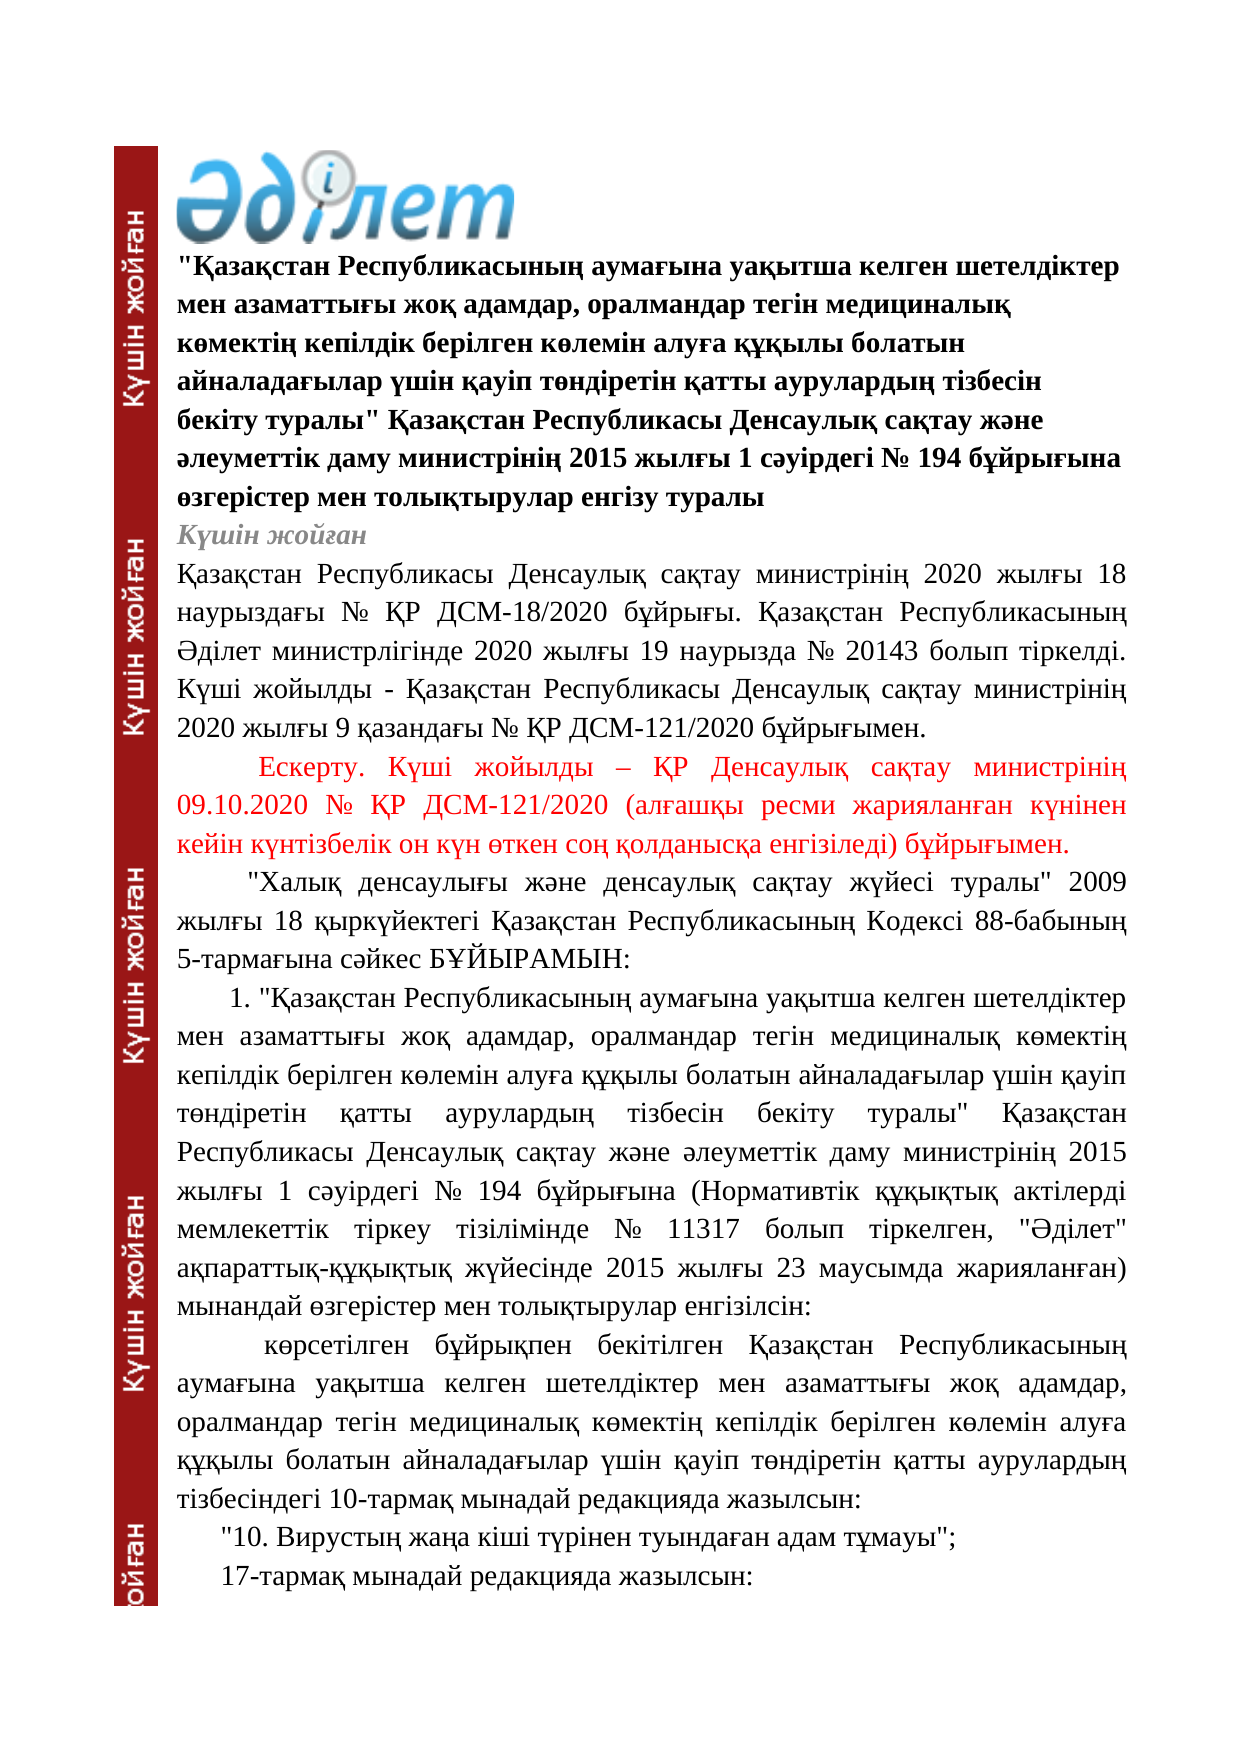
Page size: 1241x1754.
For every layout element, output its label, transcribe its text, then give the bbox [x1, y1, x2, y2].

text 1. "Қазақстан Республикасының аумағына уақытша келген шетелдіктер мен азаматтығы жоқ адамдар, оралмандар тегін медициналық көмектің кепілдік берілген көлемін алуға құқылы болатын айналадағылар үшін қауіп төндіретін қатты аурулардың тізбесін бекіту туралы" Қазақстан Республикасы Денсаулық сақтау және әлеуметтік даму министрінің 2015 жылғы 1 сәуірдегі № 194 бұйрығына (Нормативтік құқықтық актілерді мемлекеттік тіркеу тізілімінде № 11317 болып тіркелген, "Әділет" ақпараттық-құқықтық жүйесінде 2015 жылғы 23 маусымда жарияланған) мынандай өзгерістер мен толықтырулар енгізілсін: [112, 980, 1128, 1322]
picture [176, 150, 515, 244]
text "10. Вирустың жаңа кіші түрінен туындаған адам тұмауы"; [112, 1519, 1128, 1553]
picture [114, 146, 158, 248]
text 17-тармақ мынадай редакцияда жазылсын: [112, 1558, 1128, 1592]
picture [114, 1322, 158, 1327]
text Қазақстан Республикасы Денсаулық сақтау министрінің 2020 жылғы 18 наурыздағы № ҚР ДСМ-18/2020 бұйрығы. Қазақстан Республикасының Әділет министрлігінде 2020 жылғы 19 наурызда № 20143 болып тіркелді. Күші жойылды - Қазақстан Республикасы Денсаулық сақтау министрінің 2020 жылғы 9 қазандағы № ҚР ДСМ-121/2020 бұйрығымен. [112, 556, 1128, 744]
text Ескерту. Күші жойылды – ҚР Денсаулық сақтау министрінің 09.10.2020 № ҚР ДСМ-121/2020 (алғашқы ресми жарияланған күнінен кейін күнтізбелік он күн өткен соң қолданысқа енгізіледі) бұйрығымен. [112, 749, 1128, 859]
text "Халық денсаулығы және денсаулық сақтау жүйесі туралы" 2009 жылғы 18 қыркүйектегі Қазақстан Республикасының Кодексі 88-бабының 5-тармағына сәйкес БҰЙЫРАМЫН: [112, 864, 1128, 975]
picture [114, 744, 158, 749]
picture [114, 975, 158, 980]
text "Қазақстан Республикасының аумағына уақытша келген шетелдіктер мен азаматтығы жоқ адамдар, оралмандар тегін медициналық көмектің кепілдік берілген көлемін алуға құқылы болатын айналадағылар үшін қауіп төндіретін қатты аурулардың тізбесін бекіту туралы" Қазақстан Республикасы Денсаулық сақтау және әлеуметтік даму министрінің 2015 жылғы 1 сәуірдегі № 194 бұйрығына өзгерістер мен толықтырулар енгізу туралы [112, 248, 1128, 512]
picture [114, 859, 158, 864]
picture [114, 551, 158, 556]
picture [114, 1514, 158, 1519]
text Күшін жойған [112, 517, 1128, 551]
picture [114, 1592, 158, 1606]
text көрсетілген бұйрықпен бекітілген Қазақстан Республикасының аумағына уақытша келген шетелдіктер мен азаматтығы жоқ адамдар, оралмандар тегін медициналық көмектің кепілдік берілген көлемін алуға құқылы болатын айналадағылар үшін қауіп төндіретін қатты аурулардың тізбесіндегі 10-тармақ мынадай редакцияда жазылсын: [112, 1327, 1128, 1514]
picture [114, 1553, 158, 1558]
picture [114, 512, 158, 517]
